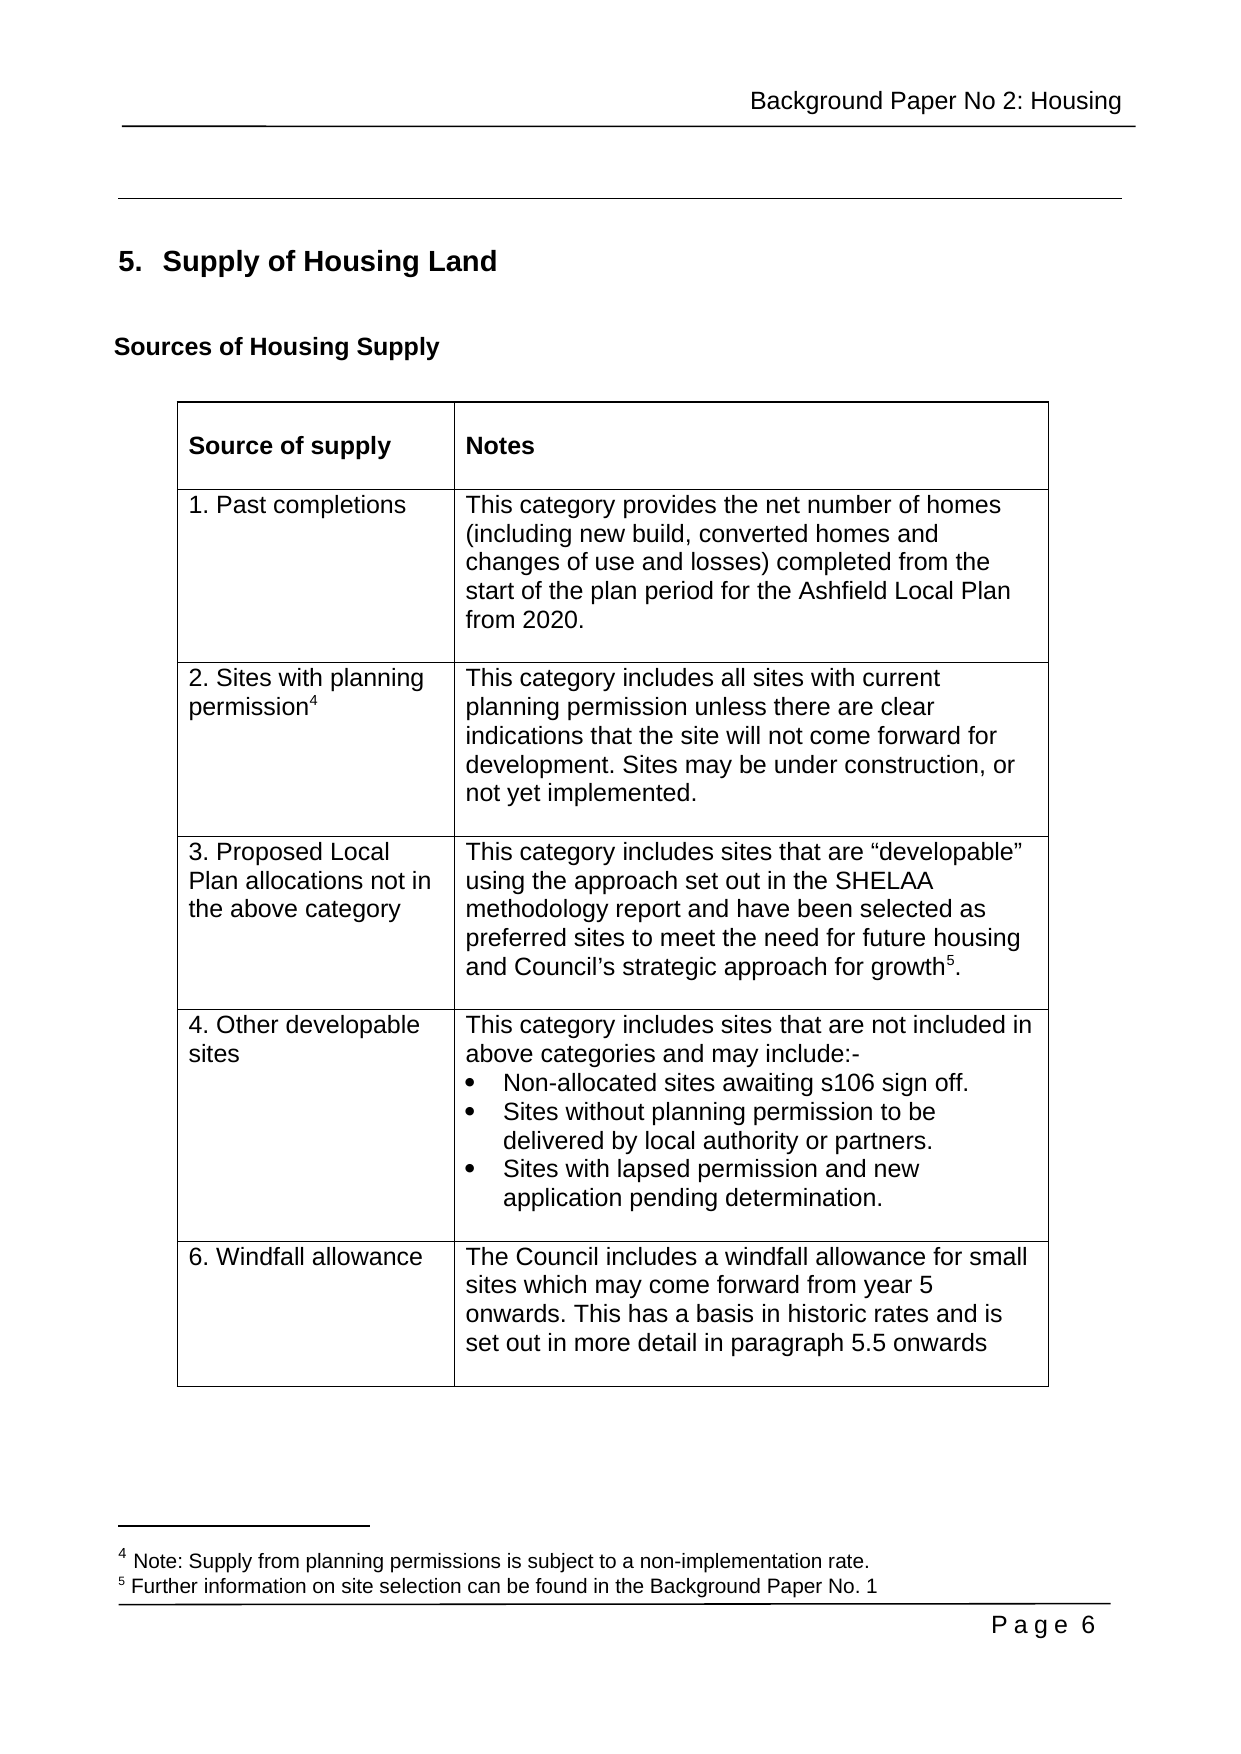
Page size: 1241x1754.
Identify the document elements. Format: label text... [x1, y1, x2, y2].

subtitle Sources of Housing Supply [113, 331, 1122, 360]
table_cell 2. Sites with planning permission [178, 663, 454, 836]
table_cell 6. Windfall allowance [178, 1242, 454, 1386]
table_header Source of supply [178, 403, 454, 489]
table_cell The Council includes a windfall allowance for small sites which may come forward from year 5 onwards. This has a basis in historic rates and is set out in more detail in paragraph 5.5 onwards [455, 1242, 1048, 1386]
table_cell 4. Other developable sites [178, 1010, 454, 1241]
table_cell This category includes all sites with current planning permission unless there are clear indications that the site will not come forward for development. Sites may be under construction, or not yet implemented. [455, 663, 1048, 836]
table_cell 3. Proposed Local Plan allocations not in the above category [178, 837, 454, 1009]
table_header Notes [455, 403, 1048, 489]
subtitle Supply of Housing Land [118, 244, 1122, 278]
table_cell This category includes sites that are not included in above categories and may include:- Non-allocated sites awaiting s106 sign off. Sites without planning permission to be delivered by local authority or partners. Sites with lapsed permission and new application pending determination. [455, 1010, 1048, 1241]
table_cell 1. Past completions [178, 490, 454, 662]
table_cell This category includes sites that are “developable” using the approach set out in the SHELAA methodology report and have been selected as preferred sites to meet the need for future housing and Council’s strategic approach for growth. [455, 837, 1048, 1009]
table_cell This category provides the net number of homes (including new build, converted homes and changes of use and losses) completed from the start of the plan period for the Ashfield Local Plan from 2020. [455, 490, 1048, 662]
